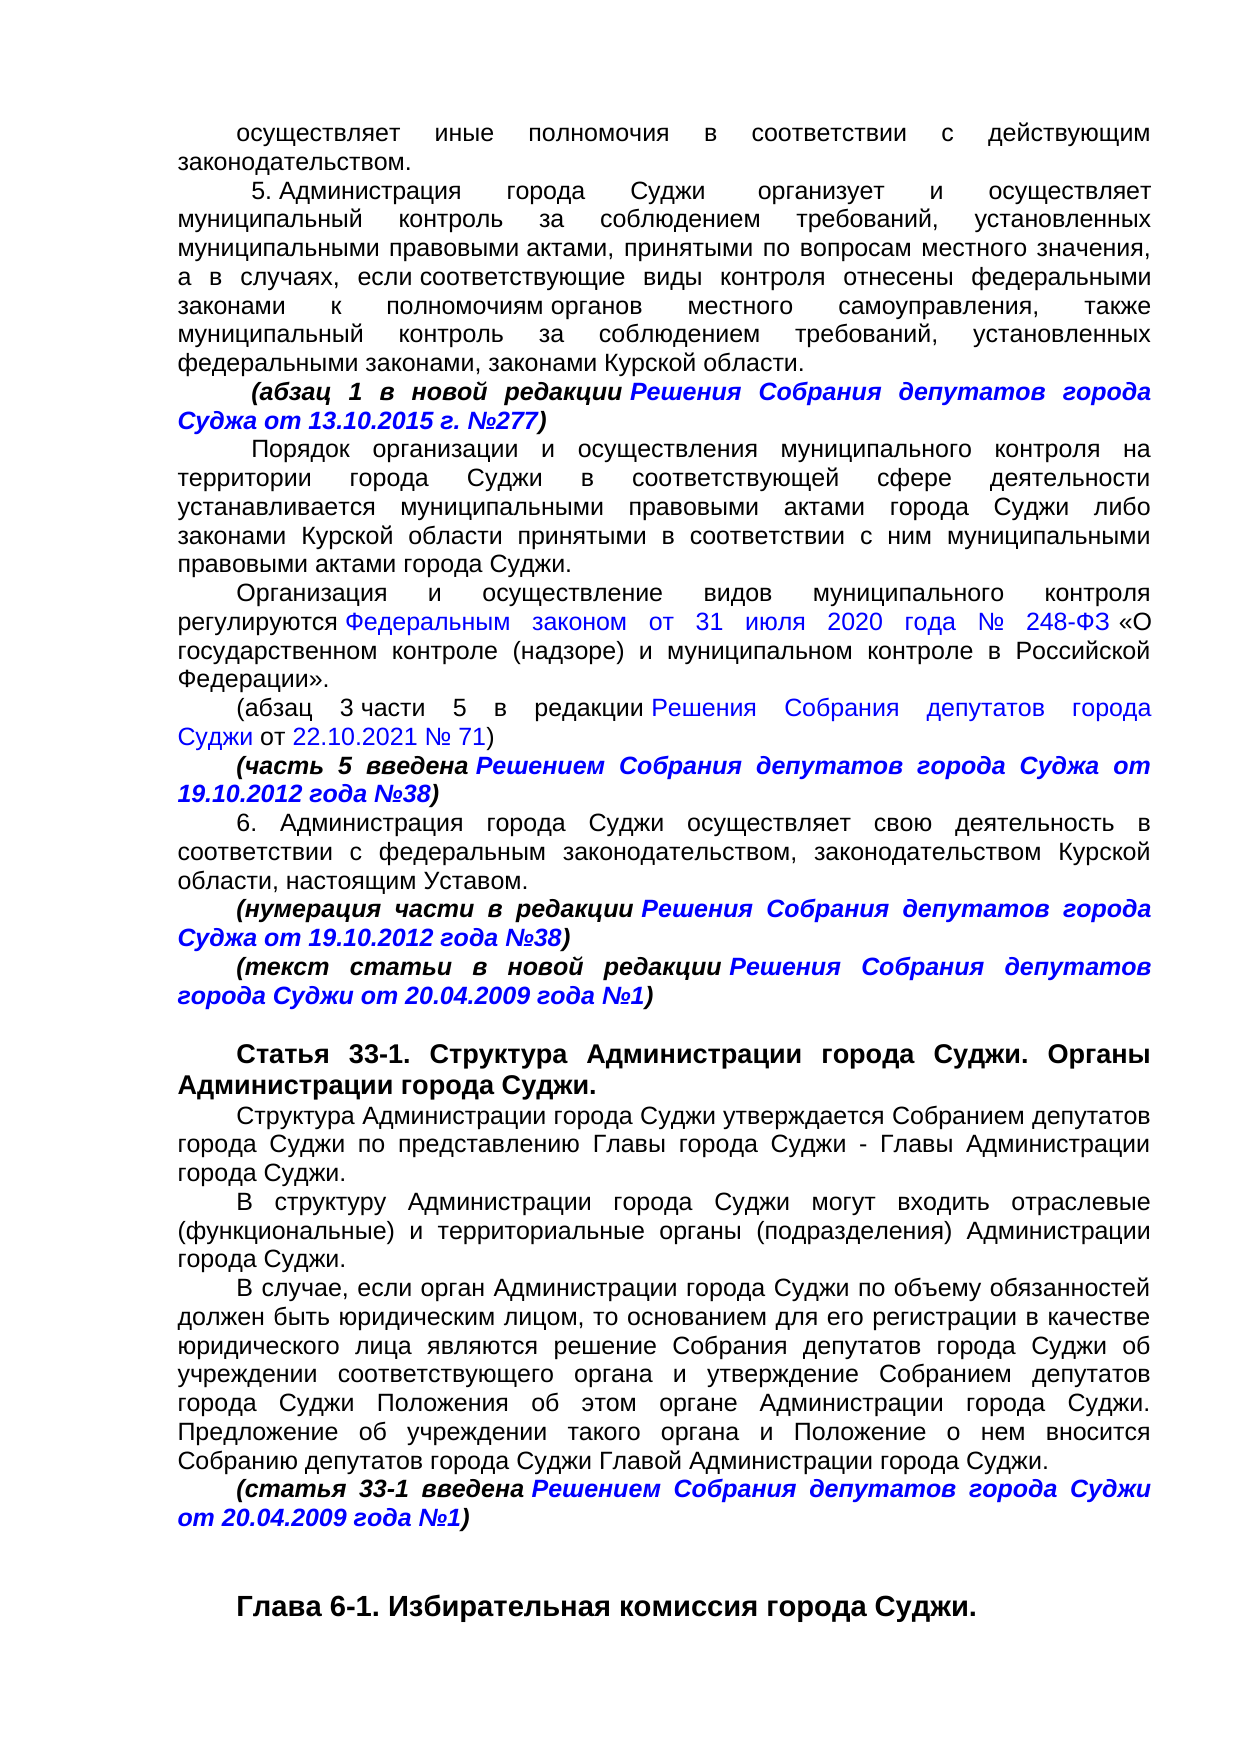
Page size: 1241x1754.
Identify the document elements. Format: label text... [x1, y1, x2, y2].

text (часть 5 введена Решением Собрания депутатов города Суджа от 19.10.2012 года №38) [177, 751, 1152, 808]
text Организация и осуществление видов муниципального контроля регулируются Федеральным законом от 31 июля 2020 года № 248-ФЗ «О государственном контроле (надзоре) и муниципальном контроле в Российской Федерации». [177, 578, 1152, 693]
text 6. Администрация города Суджи осуществляет свою деятельность в соответствии с федеральным законодательством, законодательством Курской области, настоящим Уставом. [177, 808, 1152, 894]
text Порядок организации и осуществления муниципального контроля на территории города Суджи в соответствующей сфере деятельности устанавливается муниципальными правовыми актами города Суджи либо законами Курской области принятыми в соответствии с ним муниципальными правовыми актами города Суджи. [177, 434, 1152, 578]
text 5. Администрация города Суджи организует и осуществляет муниципальный контроль за соблюдением требований, установленных муниципальными правовыми актами, принятыми по вопросам местного значения, а в случаях, если соответствующие виды контроля отнесены федеральными законами к полномочиям органов местного самоуправления, также муниципальный контроль за соблюдением требований, установленных федеральными законами, законами Курской области. [177, 176, 1152, 377]
text В случае, если орган Администрации города Суджи по объему обязанностей должен быть юридическим лицом, то основанием для его регистрации в качестве юридического лица являются решение Собрания депутатов города Суджи об учреждении соответствующего органа и утверждение Собранием депутатов города Суджи Положения об этом органе Администрации города Суджи. Предложение об учреждении такого органа и Положение о нем вносится Собранию депутатов города Суджи Главой Администрации города Суджи. [177, 1273, 1152, 1474]
text (текст статьи в новой редакции Решения Собрания депутатов города Суджи от 20.04.2009 года №1) [177, 952, 1152, 1009]
text Глава 6-1. Избирательная комиссия города Суджи. [177, 1589, 1152, 1623]
text (абзац 1 в новой редакции Решения Собрания депутатов города Суджа от 13.10.2015 г. №277) [177, 377, 1152, 434]
text Статья 33-1. Структура Администрации города Суджи. Органы Администрации города Суджи. [177, 1038, 1152, 1101]
text (абзац 3 части 5 в редакции Решения Собрания депутатов города Суджи от 22.10.2021 № 71) [177, 693, 1152, 751]
text В структуру Администрации города Суджи могут входить отраслевые (функциональные) и территориальные органы (подразделения) Администрации города Суджи. [177, 1187, 1152, 1273]
text осуществляет иные полномочия в соответствии с действующим законодательством. [177, 118, 1152, 176]
text Структура Администрации города Суджи утверждается Собранием депутатов города Суджи по представлению Главы города Суджи - Главы Администрации города Суджи. [177, 1101, 1152, 1187]
text (нумерация части в редакции Решения Собрания депутатов города Суджа от 19.10.2012 года №38) [177, 894, 1152, 952]
text (статья 33-1 введена Решением Собрания депутатов города Суджи от 20.04.2009 года №1) [177, 1474, 1152, 1532]
